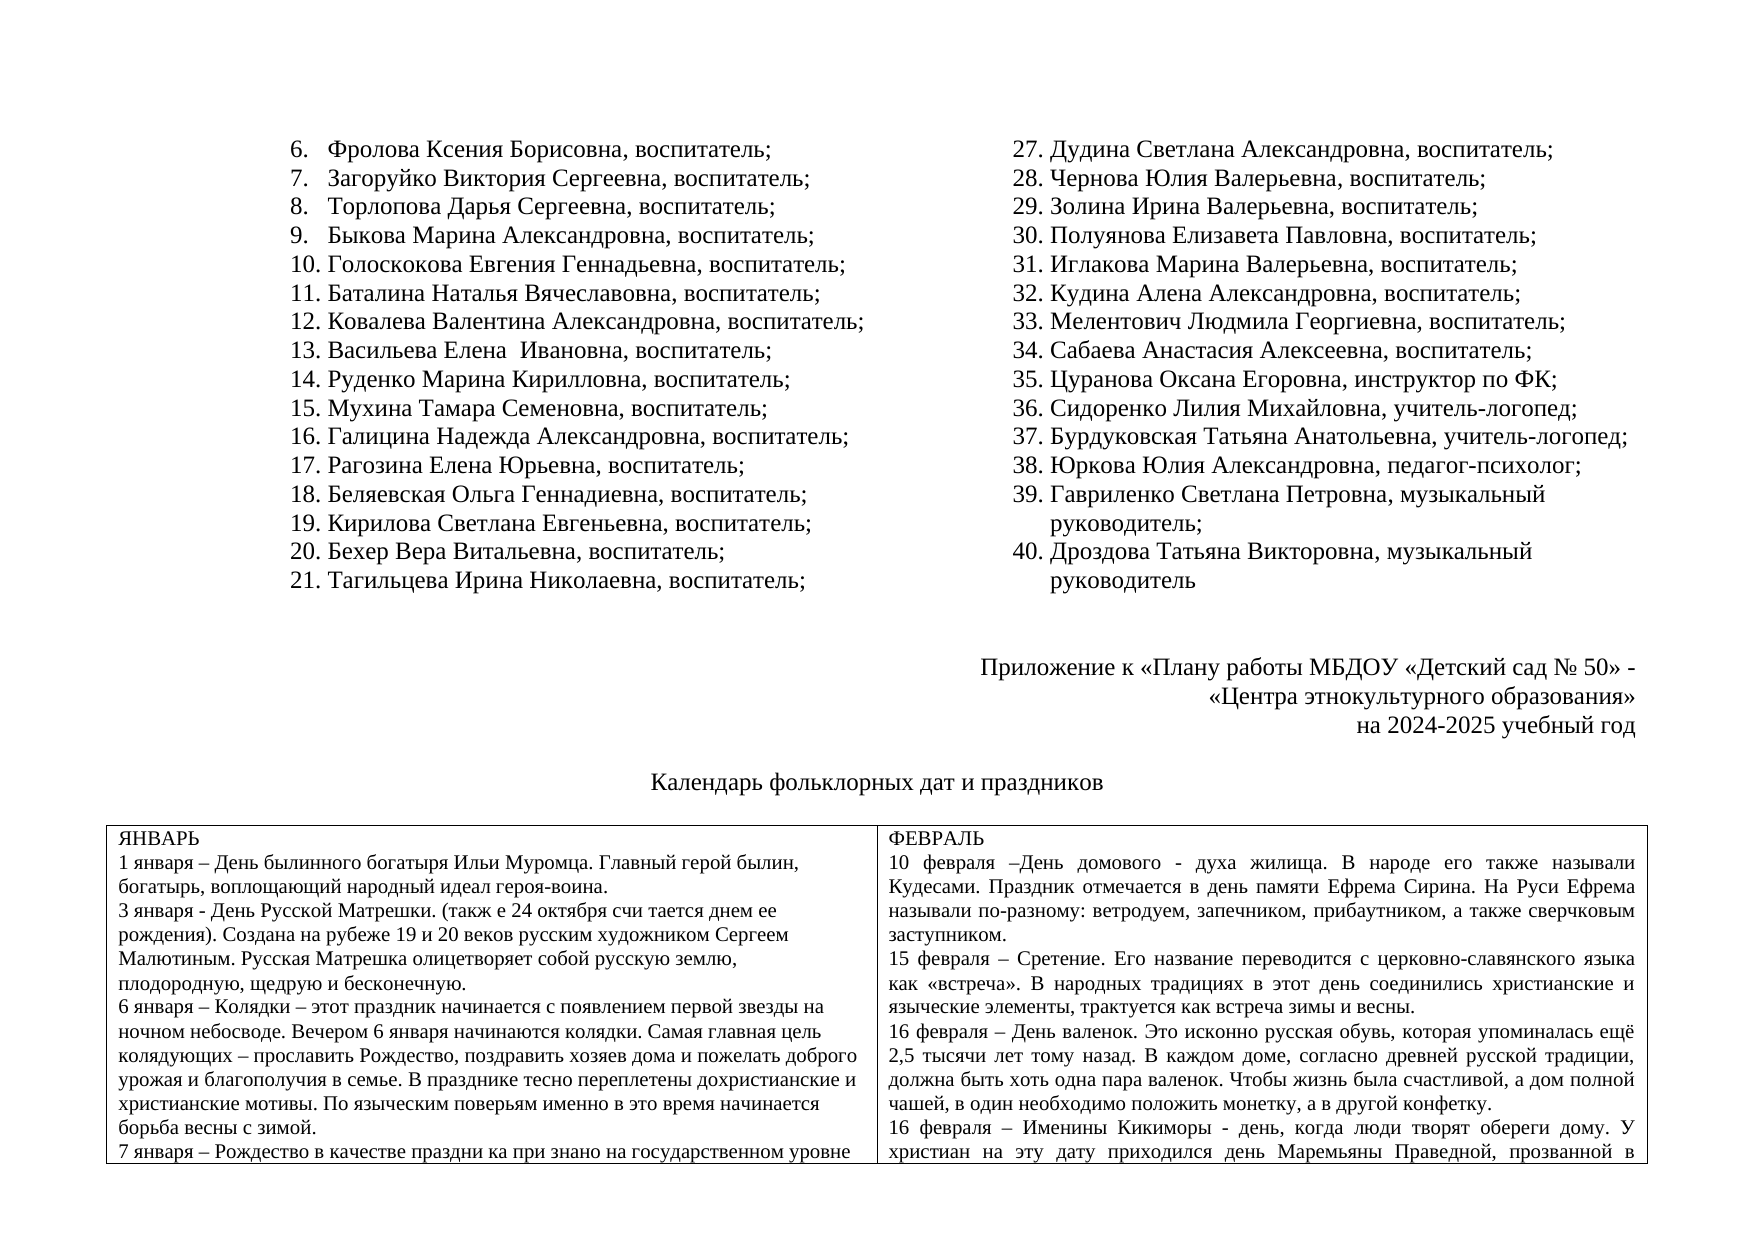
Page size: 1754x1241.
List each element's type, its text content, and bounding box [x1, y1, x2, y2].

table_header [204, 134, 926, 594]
text на 2024-2025 учебный год [118, 710, 1636, 739]
text «Центра этнокультурного образования» [118, 681, 1636, 710]
text Календарь фольклорных дат и праздников [118, 767, 1636, 796]
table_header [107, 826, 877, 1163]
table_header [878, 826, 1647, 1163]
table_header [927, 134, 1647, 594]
text Приложение к «Плану работы МБДОУ «Детский сад № 50» - [118, 652, 1636, 681]
